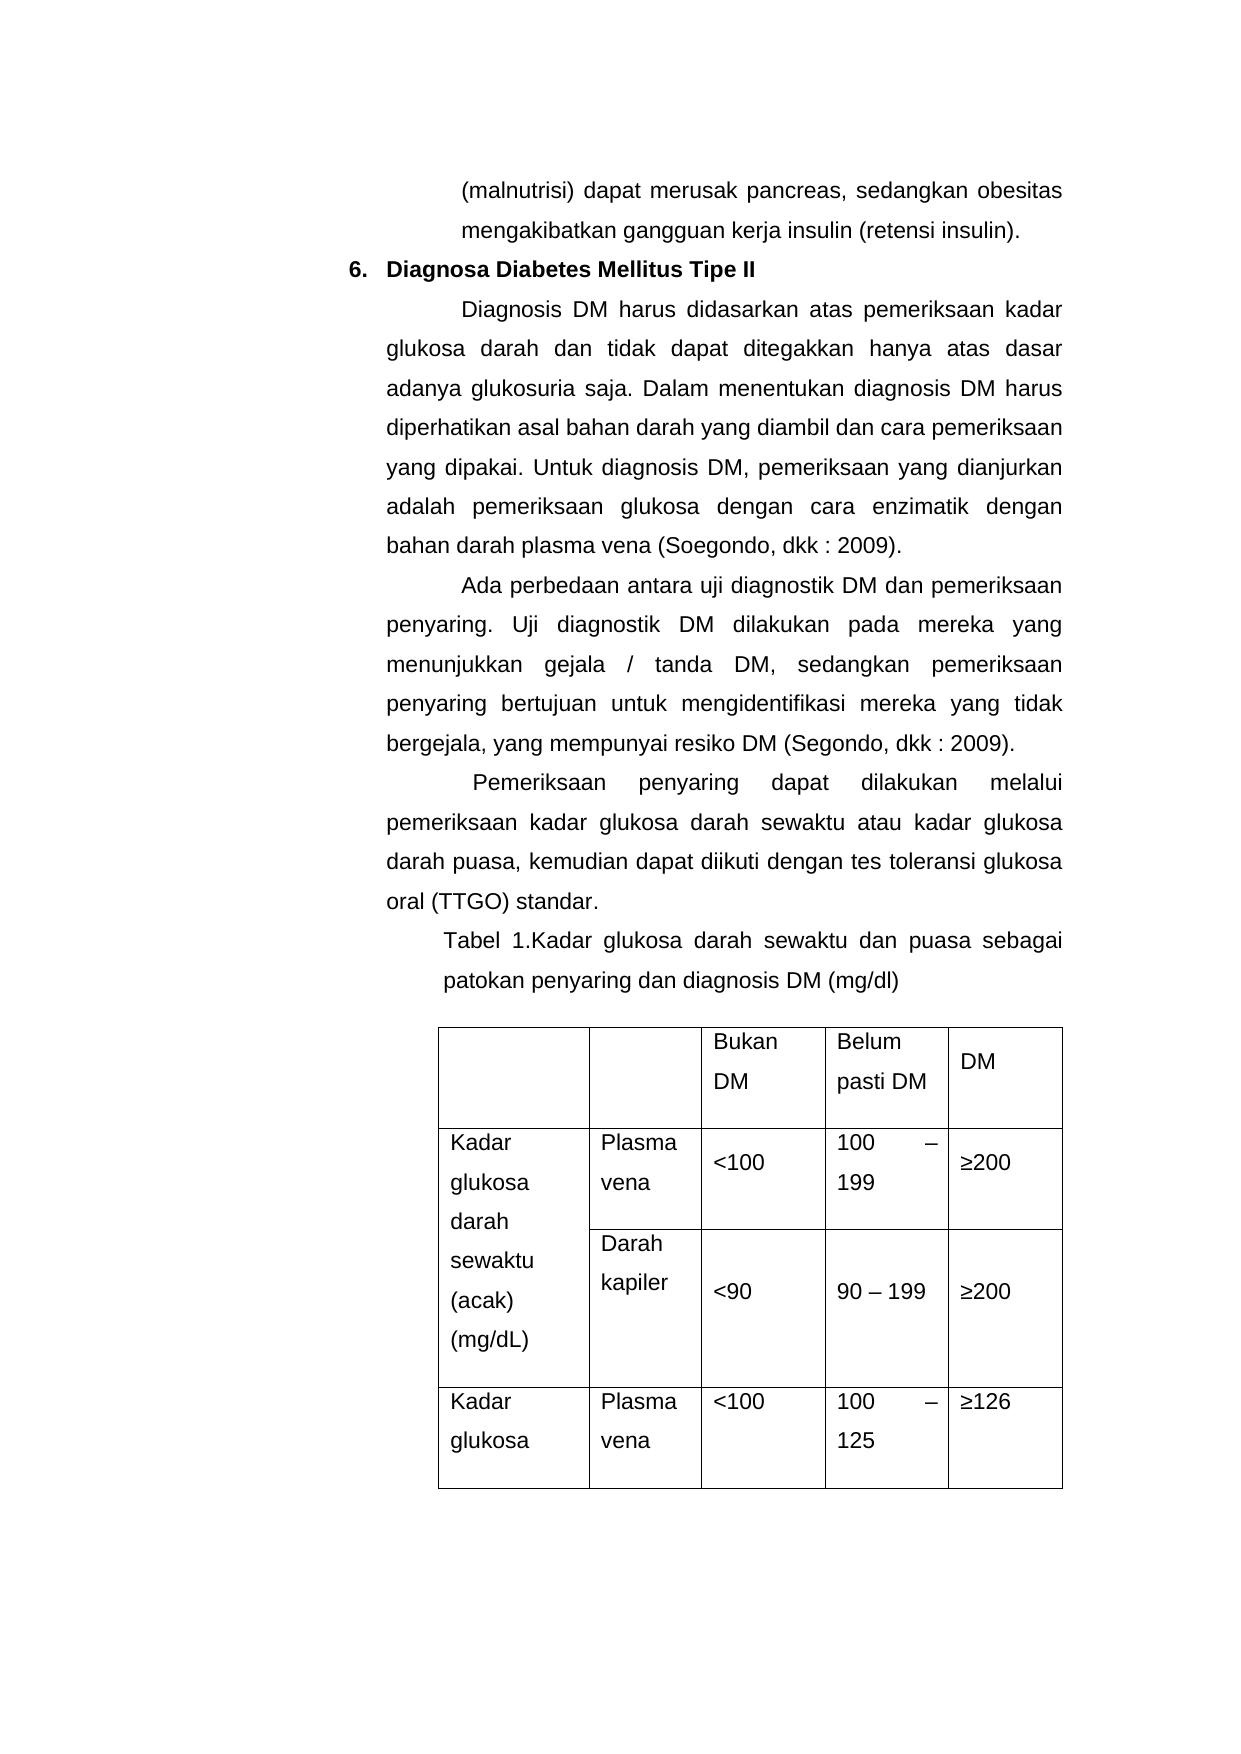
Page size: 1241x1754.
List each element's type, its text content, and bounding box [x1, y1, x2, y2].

table_header Belum pasti DM [826, 1028, 948, 1128]
list Diagnosis DM harus didasarkan atas pemeriksaan kadar glukosa darah dan tidak dapat ditegakkan hanya atas dasar adanya glukosuria saja. Dalam menentukan diagnosis DM harus diperhatikan asal bahan darah yang diambil dan cara pemeriksaan yang dipakai. Untuk diagnosis DM, pemeriksaan yang dianjurkan adalah pemeriksaan glukosa dengan cara enzimatik dengan bahan darah plasma vena (Soegondo, dkk : 2009). [386, 296, 1063, 559]
table_cell Plasma vena [590, 1388, 701, 1487]
list Ada perbedaan antara uji diagnostik DM dan pemeriksaan penyaring. Uji diagnostik DM dilakukan pada mereka yang menunjukkan gejala / tanda DM, sedangkan pemeriksaan penyaring bertujuan untuk mengidentifikasi mereka yang tidak bergejala, yang mempunyai resiko DM (Segondo, dkk : 2009). [386, 572, 1063, 756]
table_cell ≥126 [949, 1388, 1062, 1487]
table_cell ≥200 [949, 1230, 1062, 1387]
table_header [590, 1028, 701, 1128]
table_cell <100 [702, 1129, 825, 1229]
list Pemeriksaan penyaring dapat dilakukan melalui pemeriksaan kadar glukosa darah sewaktu atau kadar glukosa darah puasa, kemudian dapat diikuti dengan tes toleransi glukosa oral (TTGO) standar. [386, 769, 1063, 914]
table_cell <90 [702, 1230, 825, 1387]
table_cell ≥200 [949, 1129, 1062, 1229]
table_cell Darah kapiler [590, 1230, 701, 1387]
table_header DM [949, 1028, 1062, 1128]
table_cell Plasma vena [590, 1129, 701, 1229]
table_cell Kadar glukosa darah sewaktu (acak) (mg/dL) [439, 1129, 589, 1387]
list Tabel 1.Kadar glukosa darah sewaktu dan puasa sebagai patokan penyaring dan diagnosis DM (mg/dl) [349, 927, 1063, 993]
table_cell 100 – 199 [826, 1129, 948, 1229]
table_cell <100 [702, 1388, 825, 1487]
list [461, 177, 1063, 243]
list Diagnosa Diabetes Mellitus Tipe II [349, 256, 1063, 282]
table_cell 100 – 125 [826, 1388, 948, 1487]
table_header [439, 1028, 589, 1128]
table_cell 90 – 199 [826, 1230, 948, 1387]
table_header Bukan DM [702, 1028, 825, 1128]
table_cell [439, 1388, 589, 1487]
